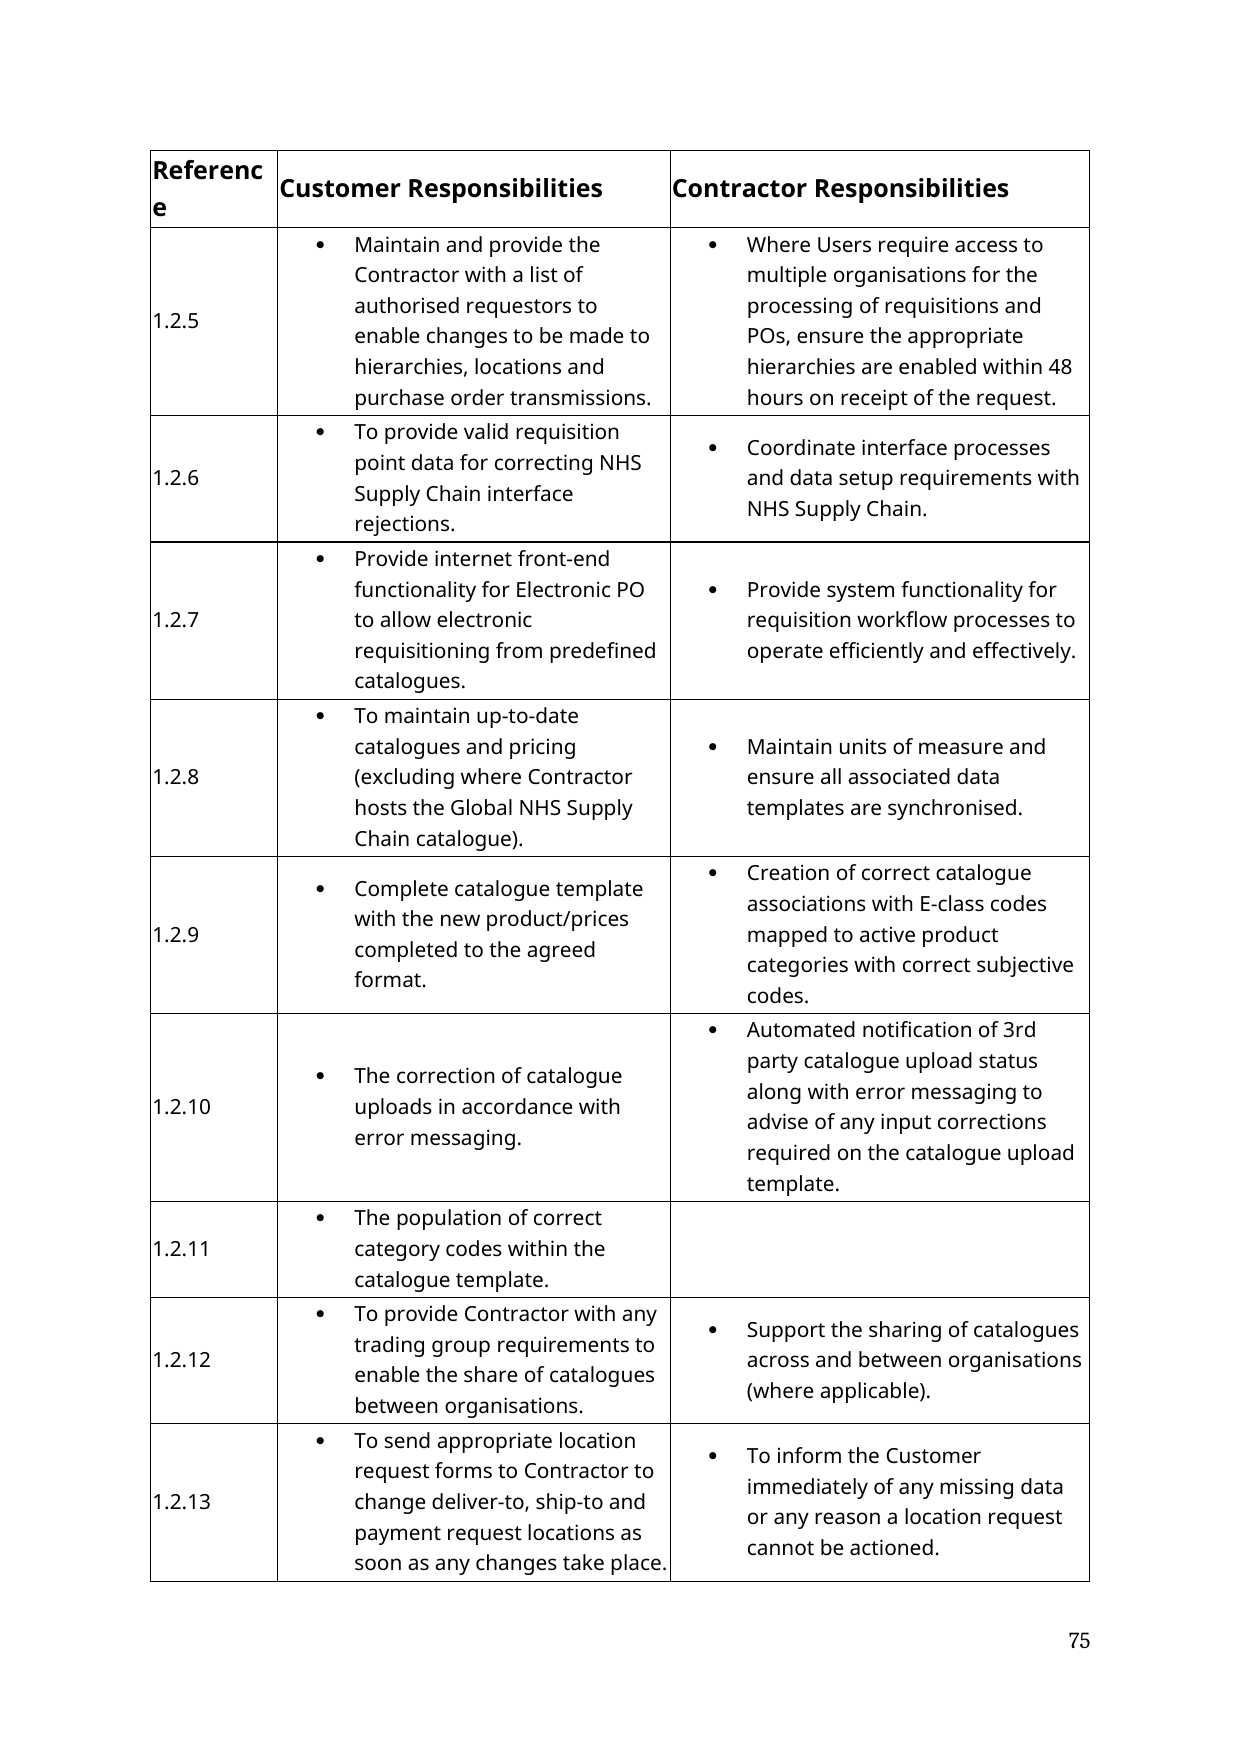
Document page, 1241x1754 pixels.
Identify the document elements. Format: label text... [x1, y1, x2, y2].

table_cell Provide system functionality for requisition workflow processes to operate efficiently and effectively. [671, 543, 1089, 699]
table_cell 1.2.9 [151, 857, 277, 1013]
table_cell The population of correct category codes within the catalogue template. [278, 1202, 670, 1297]
table_cell 1.2.6 [151, 416, 277, 541]
table_cell 1.2.13 [151, 1424, 277, 1581]
table_header Reference [151, 151, 277, 227]
table_cell 1.2.10 [151, 1014, 277, 1201]
table_header Customer Responsibilities [278, 151, 670, 227]
table_cell 1.2.12 [151, 1298, 277, 1423]
table_cell 1.2.5 [151, 228, 277, 415]
table_cell 1.2.8 [151, 700, 277, 856]
table_cell 1.2.7 [151, 543, 277, 699]
table_cell Maintain and provide the Contractor with a list of authorised requestors to enable changes to be made to hierarchies, locations and purchase order transmissions. [278, 228, 670, 415]
table_cell To provide valid requisition point data for correcting NHS Supply Chain interface rejections. [278, 416, 670, 541]
table_cell Coordinate interface processes and data setup requirements with NHS Supply Chain. [671, 416, 1089, 541]
table_cell Creation of correct catalogue associations with E-class codes mapped to active product categories with correct subjective codes. [671, 857, 1089, 1013]
table_cell Complete catalogue template with the new product/prices completed to the agreed format. [278, 857, 670, 1013]
table_cell To inform the Customer immediately of any missing data or any reason a location request cannot be actioned. [671, 1424, 1089, 1581]
table_cell The correction of catalogue uploads in accordance with error messaging. [278, 1014, 670, 1201]
table_cell To provide Contractor with any trading group requirements to enable the share of catalogues between organisations. [278, 1298, 670, 1423]
table_cell Automated notification of 3rd party catalogue upload status along with error messaging to advise of any input corrections required on the catalogue upload template. [671, 1014, 1089, 1201]
table_cell Where Users require access to multiple organisations for the processing of requisitions and POs, ensure the appropriate hierarchies are enabled within 48 hours on receipt of the request. [671, 228, 1089, 415]
table_cell [671, 1202, 1089, 1297]
table_cell Maintain units of measure and ensure all associated data templates are synchronised. [671, 700, 1089, 856]
table_header Contractor Responsibilities [671, 151, 1089, 227]
table_cell To maintain up-to-date catalogues and pricing (excluding where Contractor hosts the Global NHS Supply Chain catalogue). [278, 700, 670, 856]
table_cell 1.2.11 [151, 1202, 277, 1297]
table_cell Support the sharing of catalogues across and between organisations (where applicable). [671, 1298, 1089, 1423]
table_cell Provide internet front-end functionality for Electronic PO to allow electronic requisitioning from predefined catalogues. [278, 543, 670, 699]
table_cell To send appropriate location request forms to Contractor to change deliver-to, ship-to and payment request locations as soon as any changes take place. [278, 1424, 670, 1581]
